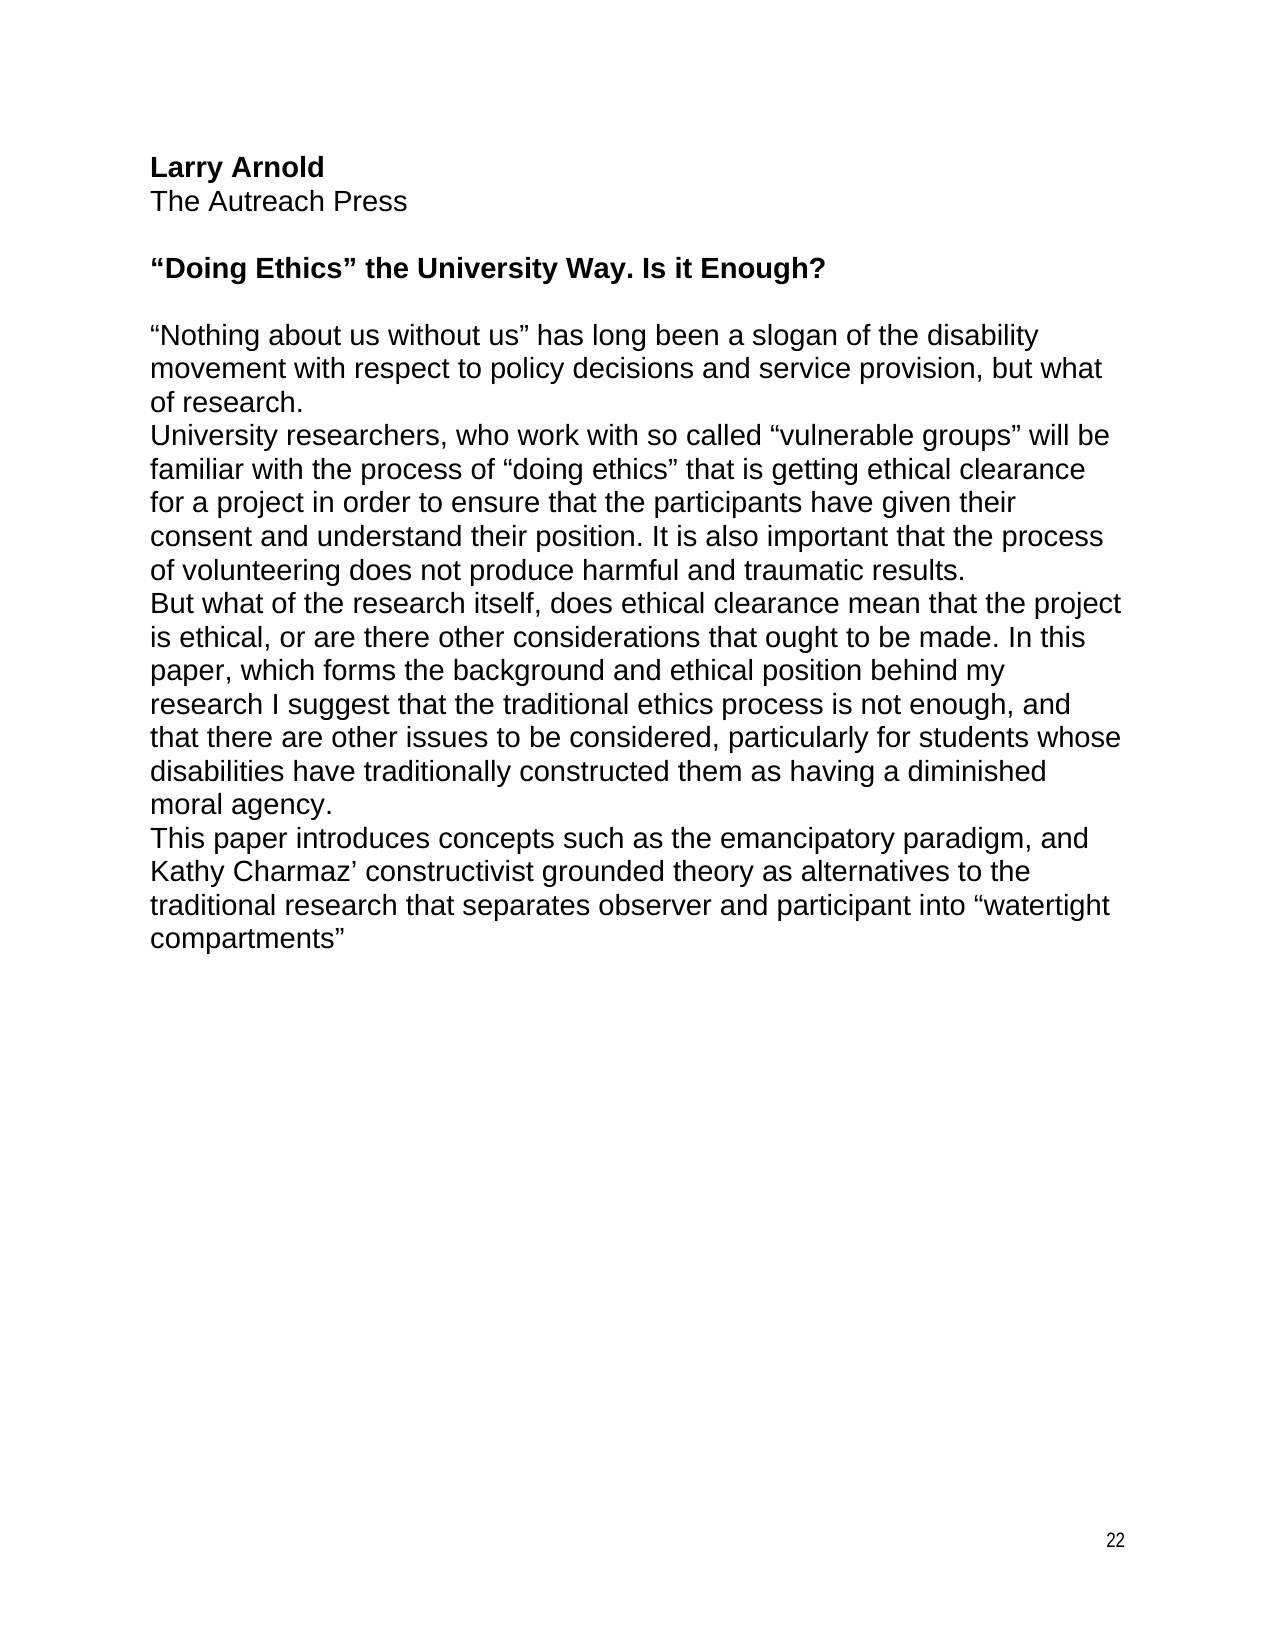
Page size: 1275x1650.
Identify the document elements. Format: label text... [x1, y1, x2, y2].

text The Autreach Press [150, 183, 1125, 217]
text Larry Arnold [150, 150, 1125, 183]
text “Nothing about us without us” has long been a slogan of the disability movement with respect to policy decisions and service provision, but what of research. University researchers, who work with so called “vulnerable groups” will be familiar with the process of “doing ethics” that is getting ethical clearance for a project in order to ensure that the participants have given their consent and understand their position. It is also important that the process of volunteering does not produce harmful and traumatic results. But what of the research itself, does ethical clearance mean that the project is ethical, or are there other considerations that ought to be made. In this paper, which forms the background and ethical position behind my research I suggest that the traditional ethics process is not enough, and that there are other issues to be considered, particularly for students whose disabilities have traditionally constructed them as having a diminished moral agency. This paper introduces concepts such as the emancipatory paradigm, and Kathy Charmaz’ constructivist grounded theory as alternatives to the traditional research that separates observer and participant into “watertight compartments” [150, 318, 1125, 955]
text “Doing Ethics” the University Way. Is it Enough? [150, 251, 1125, 284]
